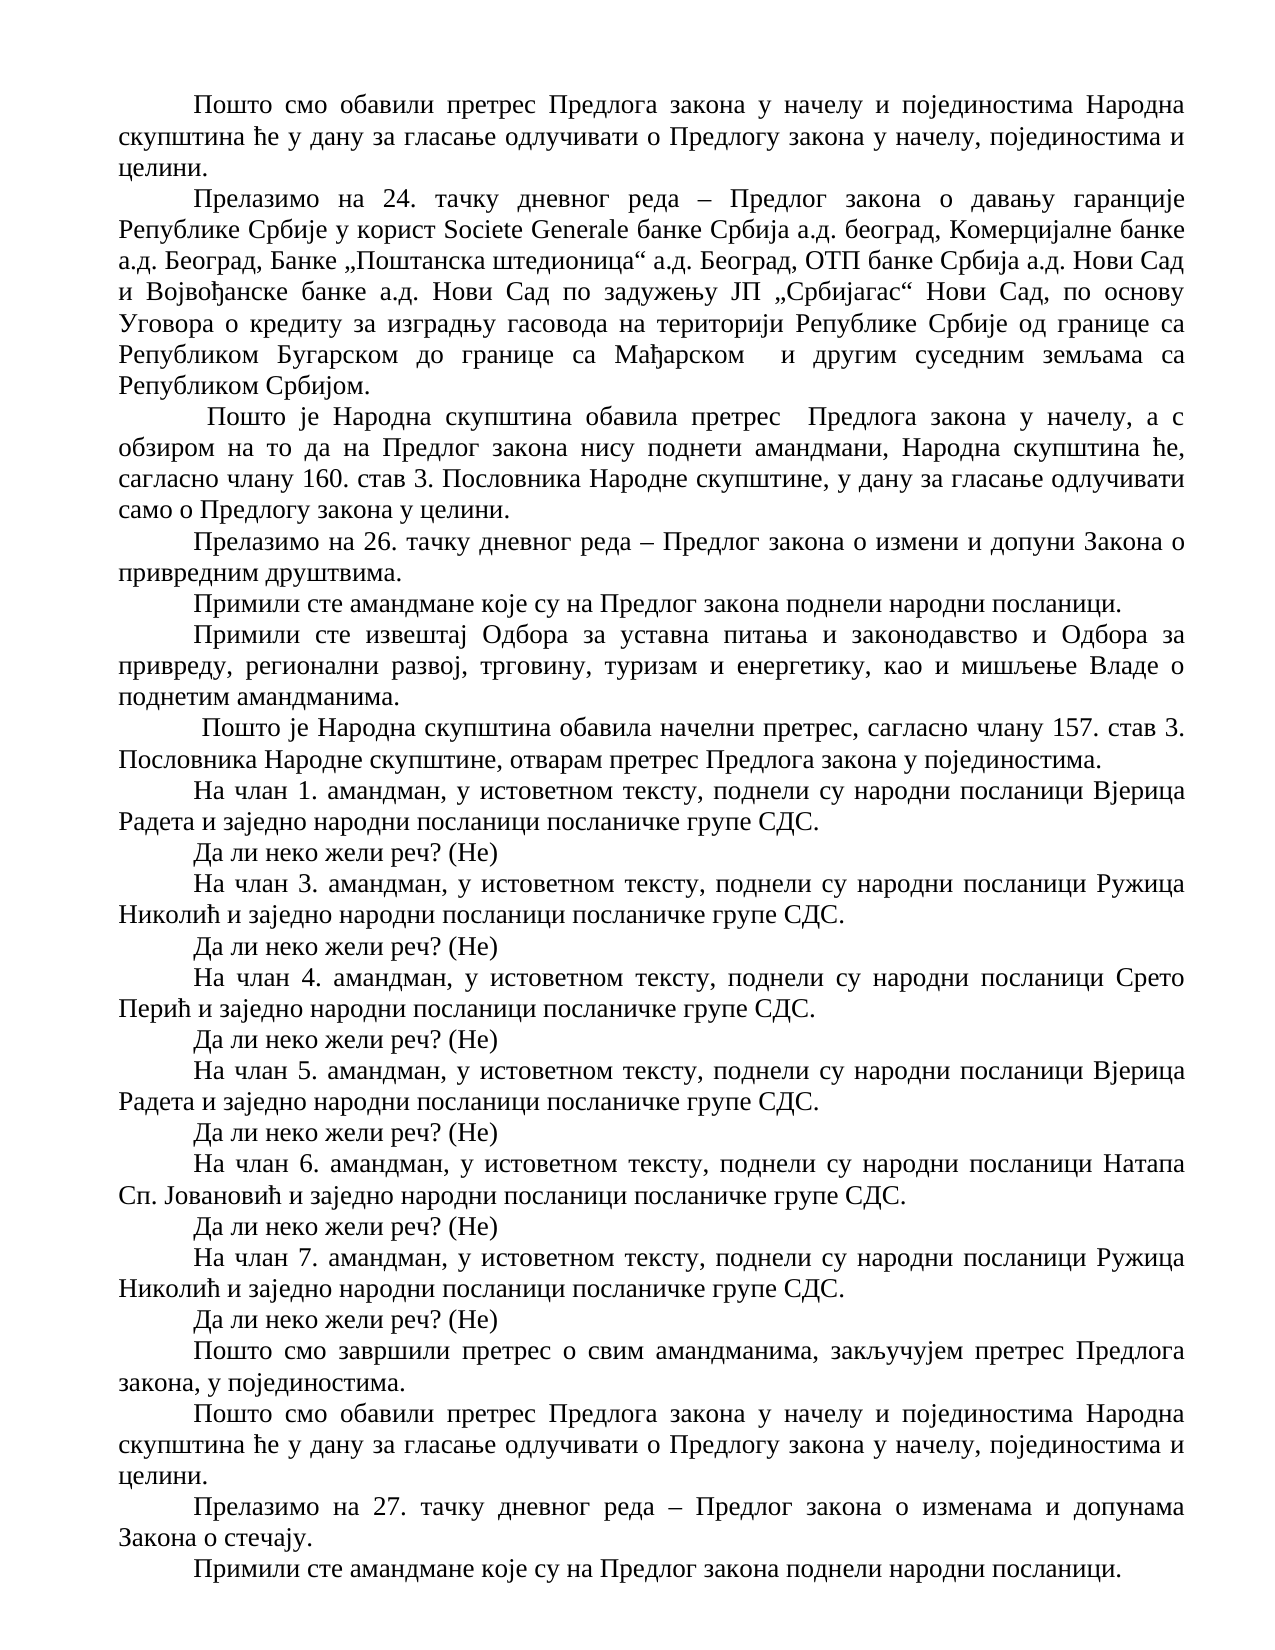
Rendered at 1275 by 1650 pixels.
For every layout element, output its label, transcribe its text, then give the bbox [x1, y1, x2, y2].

text Да ли неко жели реч? (Не) [118, 929, 1186, 961]
text Пошто је Народна скупштина обавила начелни претрес, сагласно члану 157. став 3. Пословника Народне скупштине, отварам претрес Предлога закона у појединостима. [118, 712, 1186, 774]
text На члан 3. амандман, у истоветном тексту, поднели су народни посланици Ружица Николић и заједно народни посланици посланичке групе СДС. [118, 867, 1186, 929]
text Да ли неко жели реч? (Не) [118, 1116, 1186, 1148]
text На члан 1. амандман, у истоветном тексту, поднели су народни посланици Вјерица Радета и заједно народни посланици посланичке групе СДС. [118, 774, 1186, 836]
text Примили сте извештај Одбора за уставна питања и законодавство и Одбора за привреду, регионални развој, трговину, туризам и енергетику, као и мишљење Владе о поднетим амандманима. [118, 618, 1186, 712]
text На члан 5. амандман, у истоветном тексту, поднели су народни посланици Вјерица Радета и заједно народни посланици посланичке групе СДС. [118, 1054, 1186, 1116]
text На члан 7. амандман, у истоветном тексту, поднели су народни посланици Ружица Николић и заједно народни посланици посланичке групе СДС. [118, 1241, 1186, 1303]
text На члан 4. амандман, у истоветном тексту, поднели су народни посланици Срето Перић и заједно народни посланици посланичке групе СДС. [118, 961, 1186, 1023]
text Примили сте амандмане које су на Предлог закона поднели народни посланици. [118, 587, 1186, 618]
text На члан 6. амандман, у истоветном тексту, поднели су народни посланици Натапа Сп. Јовановић и заједно народни посланици посланичке групе СДС. [118, 1148, 1186, 1210]
text Пошто смо обавили претрес Предлога закона у начелу и појединостима Народна скупштина ће у дану за гласање одлучивати о Предлогу закона у начелу, појединостима и целини. [118, 1397, 1186, 1490]
text Да ли неко жели реч? (Не) [118, 1023, 1186, 1054]
text Да ли неко жели реч? (Не) [118, 1303, 1186, 1334]
text Пошто смо завршили претрес о свим амандманима, закључујем претрес Предлога закона, у појединостима. [118, 1334, 1186, 1397]
text Примили сте амандмане које су на Предлог закона поднели народни посланици. [118, 1552, 1186, 1584]
text Прелазимо на 24. тачку дневног реда – Предлог закона о давању гаранције Републике Србије у корист Societe Generale банке Србија а.д. београд, Комерцијалне банке а.д. Београд, Банке „Поштанска штедионица“ а.д. Београд, ОТП банке Србија а.д. Нови Сад и Војвођанске банке а.д. Нови Сад по задужењу ЈП „Србијагас“ Нови Сад, по основу Уговора о кредиту за изградњу гасовода на територији Републике Србије од границе са Републиком Бугарском до границе са Мађарском и другим суседним земљама са Републиком Србијом. [118, 182, 1186, 400]
text Да ли неко жели реч? (Не) [118, 836, 1186, 867]
text Да ли неко жели реч? (Не) [118, 1210, 1186, 1241]
text Прелазимо на 27. тачку дневног реда – Предлог закона о изменама и допунама Закона о стечају. [118, 1490, 1186, 1552]
text Пошто је Народна скупштина обавила претрес Предлога закона у начелу, а с обзиром на то да на Предлог закона нису поднети амандмани, Народна скупштина ће, сагласно члану 160. став 3. Пословника Народне скупштине, у дану за гласање одлучивати само о Предлогу закона у целини. [118, 400, 1186, 525]
text Прелазимо на 26. тачку дневног реда – Предлог закона о измени и допуни Закона о привредним друштвима. [118, 525, 1186, 587]
text Пошто смо обавили претрес Предлога закона у начелу и појединостима Народна скупштина ће у дану за гласање одлучивати о Предлогу закона у начелу, појединостима и целини. [118, 89, 1186, 182]
